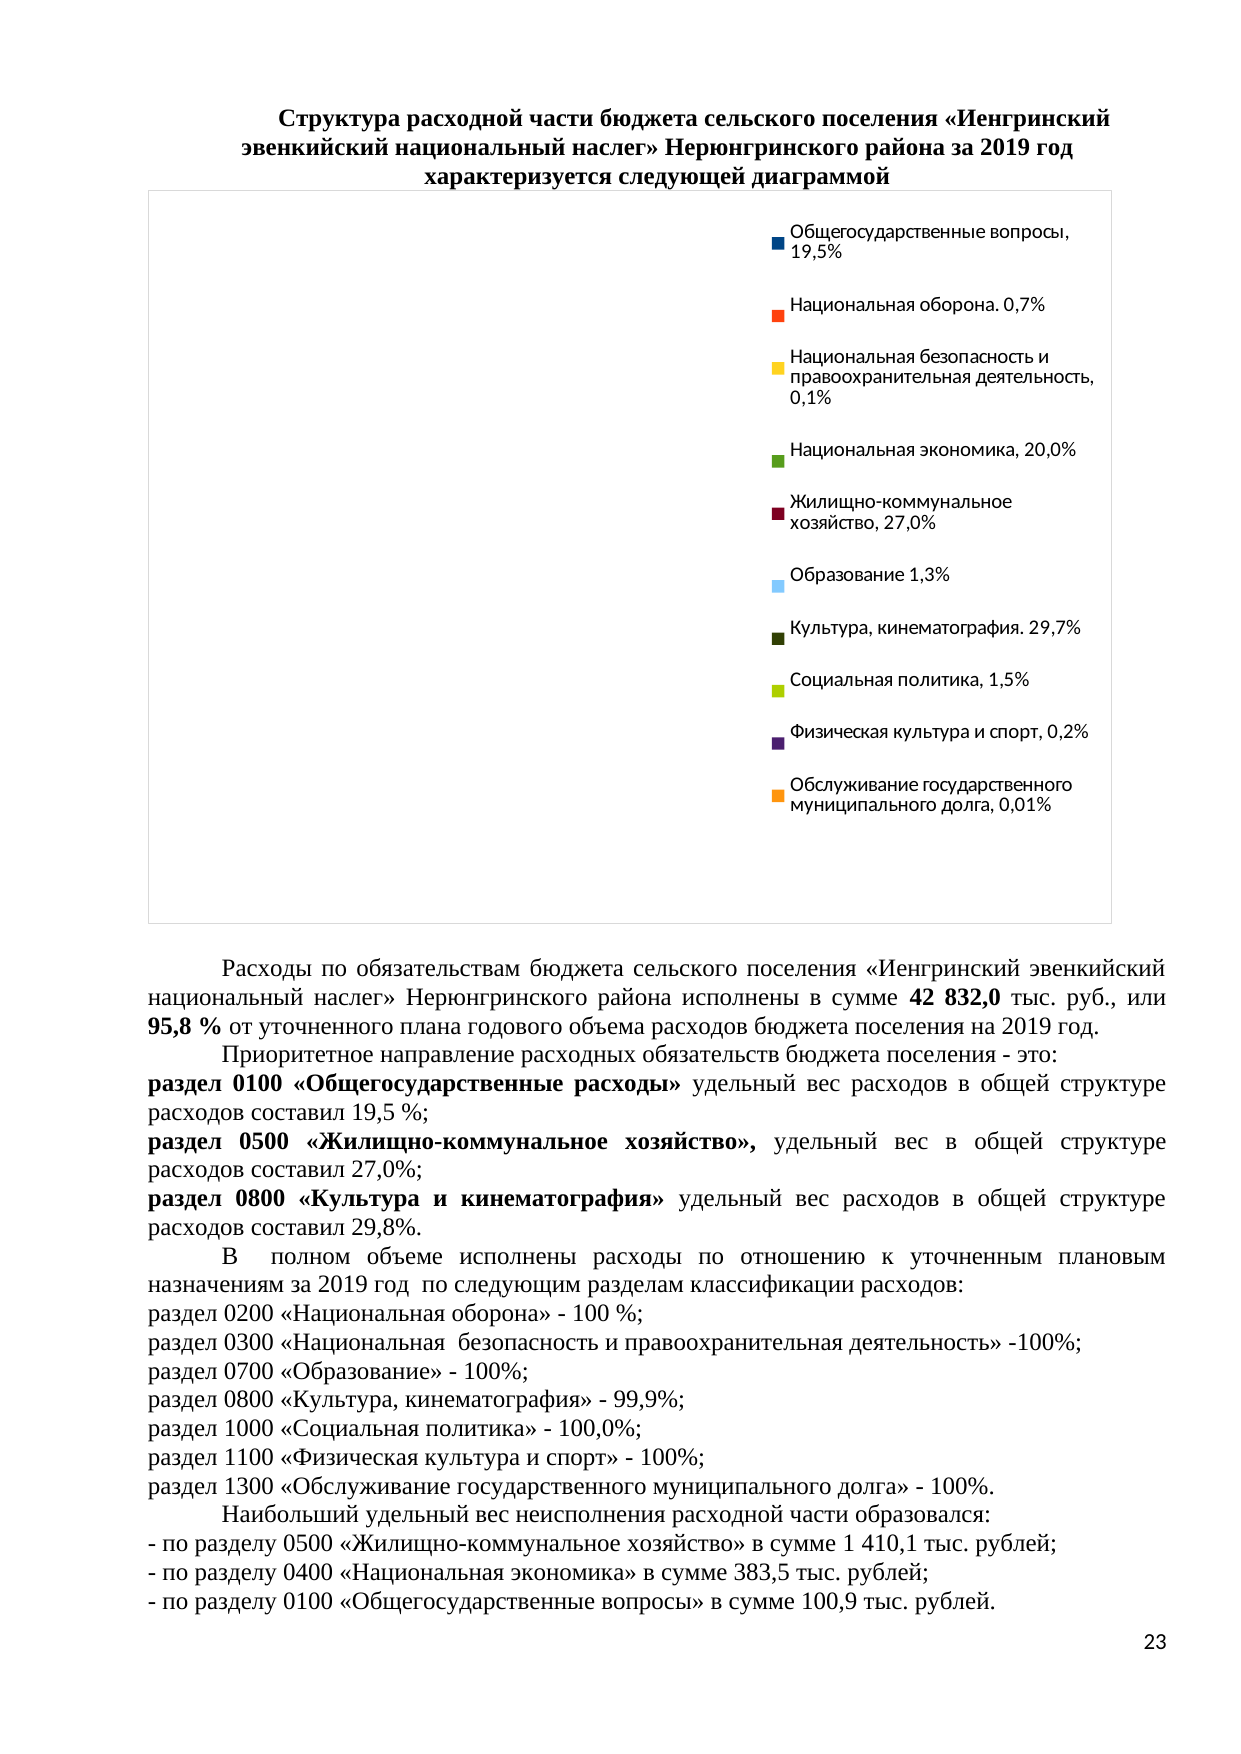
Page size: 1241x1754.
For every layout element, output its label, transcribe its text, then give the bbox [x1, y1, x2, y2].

text Приоритетное направление расходных обязательств бюджета поселения - это: [148, 1039, 1167, 1068]
text раздел 0100 «Общегосударственные расходы» удельный вес расходов в общей структуре расходов составил 19,5 %; [148, 1068, 1167, 1126]
text раздел 0200 «Национальная оборона» - 100 %; [148, 1298, 1167, 1327]
text В полном объеме исполнены расходы по отношению к уточненным плановым назначениям за 2019 год по следующим разделам классификации расходов: [148, 1241, 1167, 1298]
text раздел 0300 «Национальная безопасность и правоохранительная деятельность» -100%; [148, 1327, 1167, 1356]
text раздел 0800 «Культура и кинематография» удельный вес расходов в общей структуре расходов составил 29,8%. [148, 1183, 1167, 1241]
text Расходы по обязательствам бюджета сельского поселения «Иенгринский эвенкийский национальный наслег» Нерюнгринского района исполнены в сумме 42 832,0 тыс. руб., или 95,8 % от уточненного плана годового объема расходов бюджета поселения на 2019 год. [148, 953, 1167, 1039]
text Структура расходной части бюджета сельского поселения «Иенгринский эвенкийский национальный наслег» Нерюнгринского района за 2019 год характеризуется следующей диаграммой [148, 103, 1167, 190]
text - по разделу 0100 «Общегосударственные вопросы» в сумме 100,9 тыс. рублей. [148, 1586, 1167, 1614]
text раздел 0500 «Жилищно-коммунальное хозяйство», удельный вес в общей структуре расходов составил 27,0%; [148, 1126, 1167, 1183]
text раздел 0800 «Культура, кинематография» - 99,9%; [148, 1384, 1167, 1413]
text раздел 1300 «Обслуживание государственного муниципального долга» - 100%. [148, 1471, 1167, 1499]
text - по разделу 0400 «Национальная экономика» в сумме 383,5 тыс. рублей; [148, 1557, 1167, 1586]
text Наибольший удельный вес неисполнения расходной части образовался: [148, 1499, 1167, 1528]
text раздел 1000 «Социальная политика» - 100,0%; [148, 1413, 1167, 1442]
text - по разделу 0500 «Жилищно-коммунальное хозяйство» в сумме 1 410,1 тыс. рублей; [148, 1528, 1167, 1557]
text раздел 1100 «Физическая культура и спорт» - 100%; [148, 1442, 1167, 1471]
text раздел 0700 «Образование» - 100%; [148, 1356, 1167, 1384]
